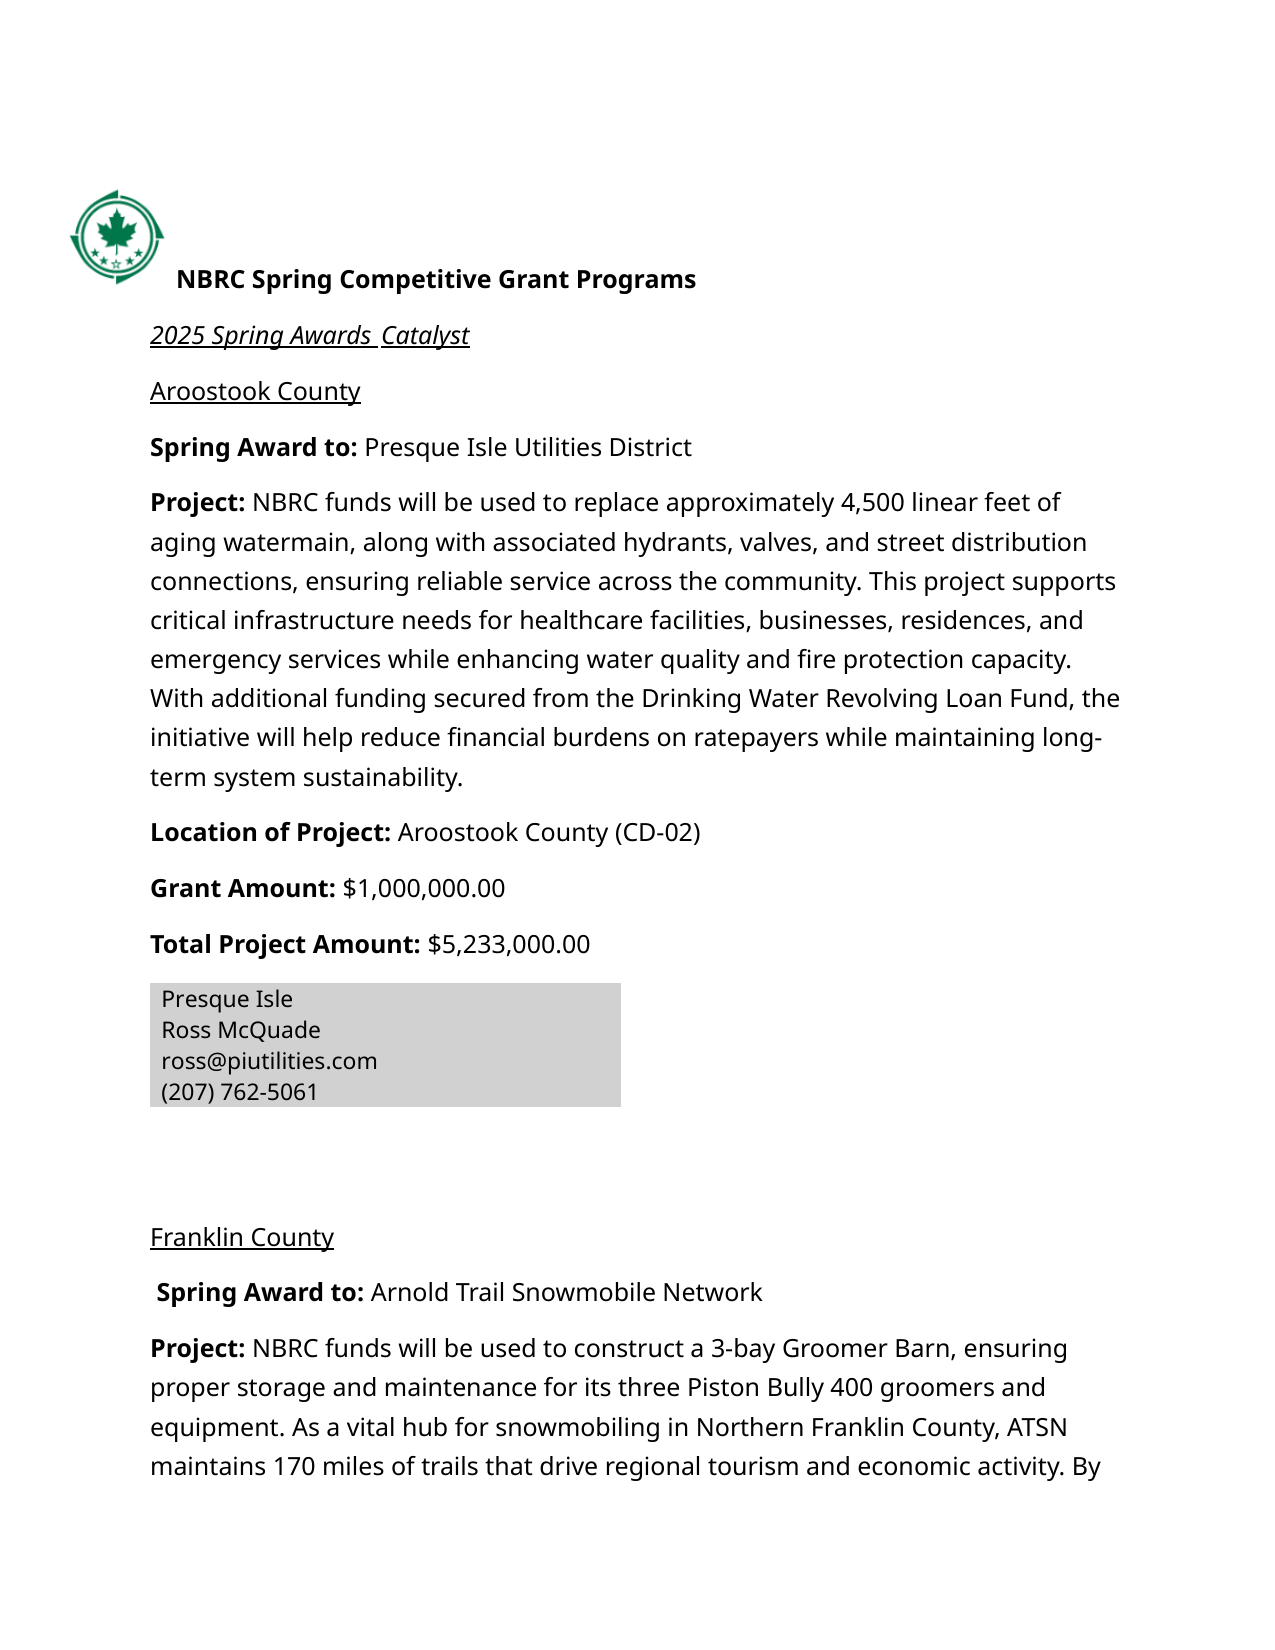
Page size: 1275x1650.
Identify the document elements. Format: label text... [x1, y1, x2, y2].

text 2025 Spring Awards Catalyst [150, 317, 1125, 352]
text Location of Project: Aroostook County (CD-02) [150, 815, 1125, 849]
table_cell Ross McQuade [150, 1014, 621, 1045]
text NBRC Spring Competitive Grant Programs [150, 262, 1125, 296]
text Spring Award to: Arnold Trail Snowmobile Network [150, 1275, 1125, 1309]
text Grant Amount: $1,000,000.00 [150, 871, 1125, 905]
text Total Project Amount: $5,233,000.00 [150, 927, 1125, 961]
text Spring Award to: Presque Isle Utilities District [150, 429, 1125, 463]
text Aroostook County [150, 373, 1125, 407]
table_cell ross@piutilities.com [150, 1045, 621, 1076]
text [150, 1331, 1125, 1482]
table_header Presque Isle [150, 983, 621, 1014]
text Franklin County [150, 1219, 1125, 1253]
text Project: NBRC funds will be used to replace approximately 4,500 linear feet of aging watermain, along with associated hydrants, valves, and street distribution connections, ensuring reliable service across the community. This project supports critical infrastructure needs for healthcare facilities, businesses, residences, and emergency services while enhancing water quality and fire protection capacity. With additional funding secured from the Drinking Water Revolving Loan Fund, the initiative will help reduce financial burdens on ratepayers while maintaining long-term system sustainability. [150, 485, 1125, 793]
picture [53, 177, 177, 295]
table_cell (207) 762-5061 [150, 1076, 621, 1107]
